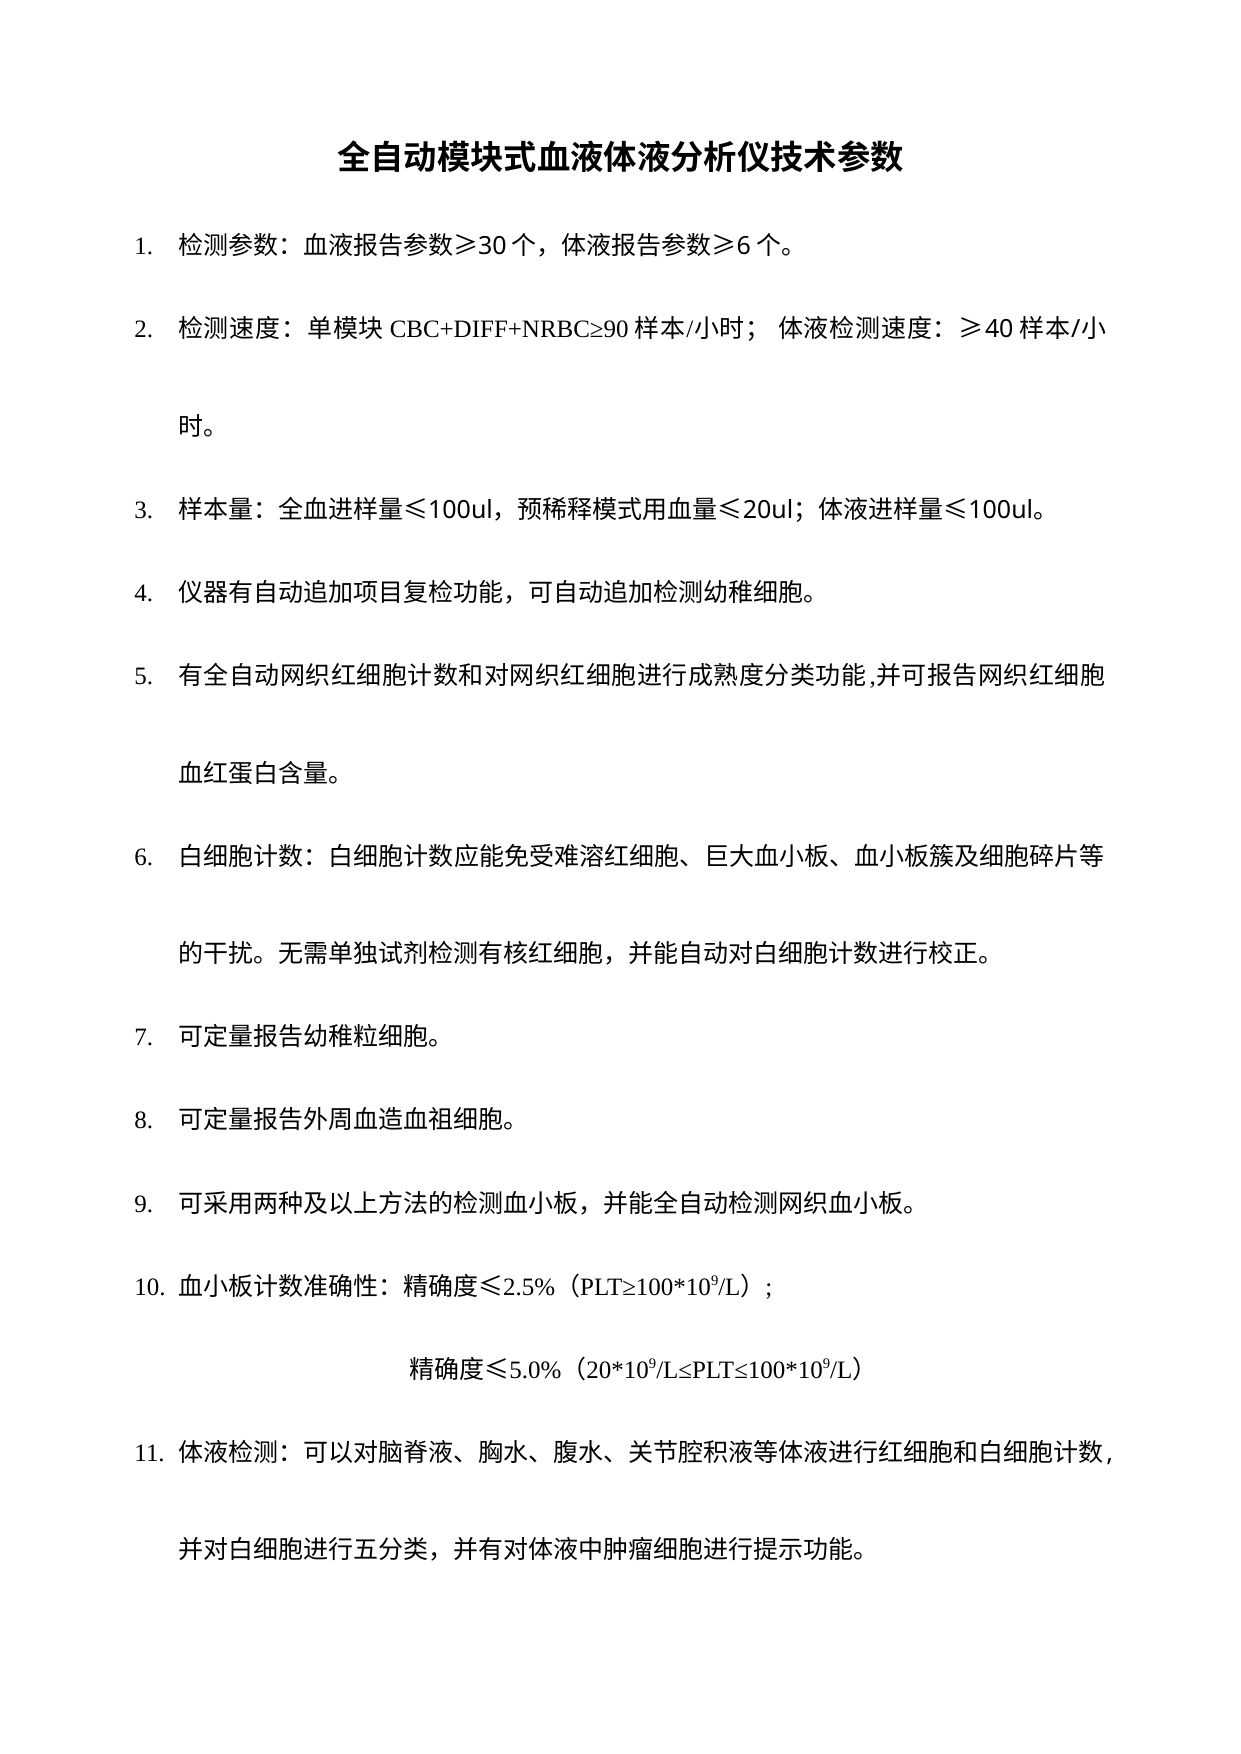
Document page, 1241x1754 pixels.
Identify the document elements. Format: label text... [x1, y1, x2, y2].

list 仪器有自动追加项目复检功能，可自动追加检测幼稚细胞。 [134, 558, 1106, 623]
list 可定量报告外周血造血祖细胞。 [134, 1086, 1106, 1151]
list 有全自动网织红细胞计数和对网织红细胞进行成熟度分类功能,并可报告网织红细胞血红蛋白含量。 [134, 641, 1106, 804]
list 白细胞计数：白细胞计数应能免受难溶红细胞、巨大血小板、血小板簇及细胞碎片等的干扰。无需单独试剂检测有核红细胞，并能自动对白细胞计数进行校正。 [134, 822, 1106, 984]
list 检测参数：血液报告参数≥30个，体液报告参数≥6个。 [134, 211, 1106, 276]
text 精确度≤5.0%（20*109/L≤PLT≤100*109/L） [134, 1335, 1106, 1400]
list 可定量报告幼稚粒细胞。 [134, 1002, 1106, 1067]
list 样本量：全血进样量≤100ul，预稀释模式用血量≤20ul；体液进样量≤100ul。 [134, 475, 1106, 540]
text 全自动模块式血液体液分析仪技术参数 [134, 122, 1106, 187]
list 可采用两种及以上方法的检测血小板，并能全自动检测网织血小板。 [134, 1169, 1106, 1234]
list 血小板计数准确性：精确度≤2.5%（PLT≥100*109/L）; [134, 1252, 1106, 1317]
list 体液检测：可以对脑脊液、胸水、腹水、关节腔积液等体液进行红细胞和白细胞计数,并对白细胞进行五分类，并有对体液中肿瘤细胞进行提示功能。 [134, 1418, 1106, 1581]
list 检测速度：单模块CBC+DIFF+NRBC≥90样本/小时； 体液检测速度：≥40样本/小时。 [134, 294, 1106, 457]
